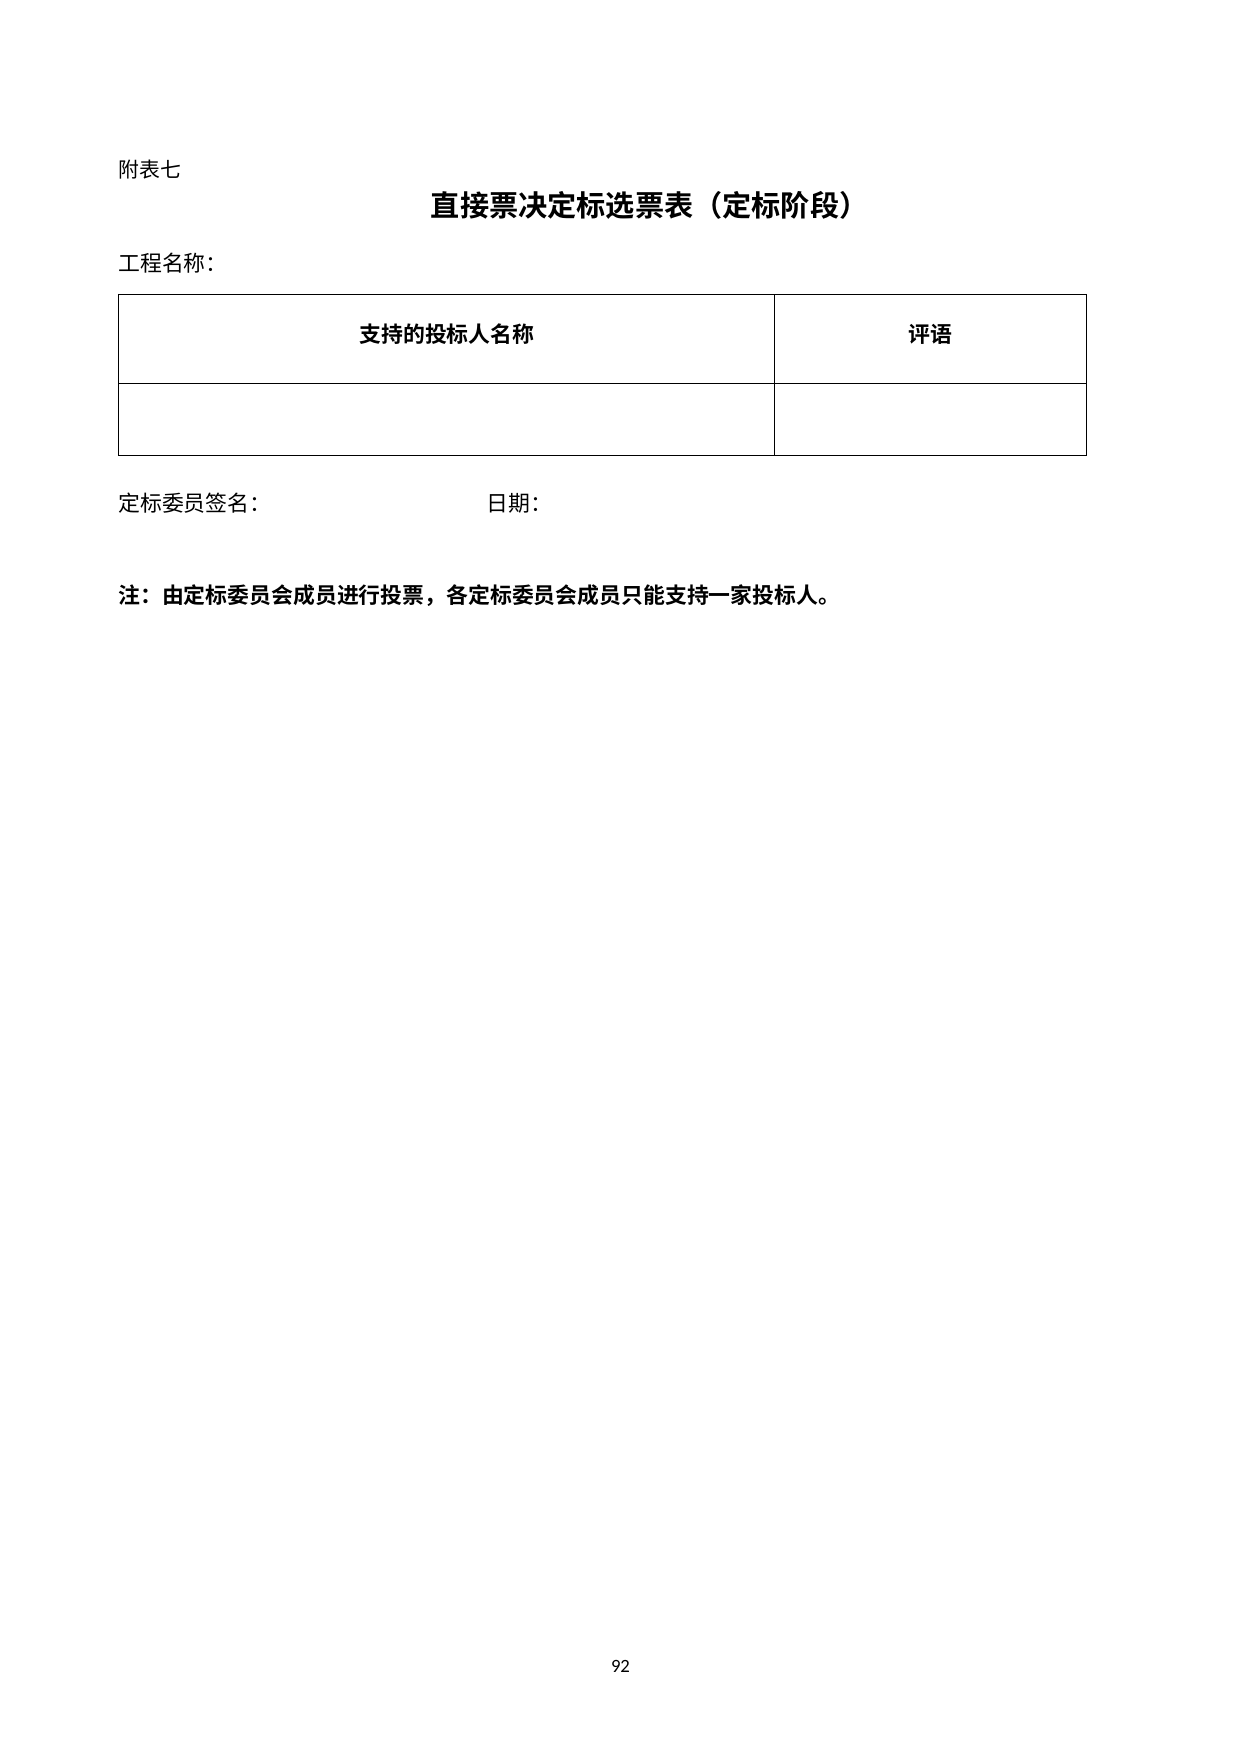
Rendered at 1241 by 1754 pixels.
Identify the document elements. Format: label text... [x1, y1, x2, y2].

table_cell [775, 384, 1086, 455]
table_header 支持的投标人名称 [119, 295, 774, 382]
text 工程名称： [118, 246, 1122, 278]
table_header 评语 [775, 295, 1086, 382]
table_cell [119, 384, 774, 455]
text 附表七 [118, 153, 1122, 183]
text 定标委员签名： 日期： [118, 486, 1122, 518]
text 注：由定标委员会成员进行投票，各定标委员会成员只能支持一家投标人。 [118, 578, 1122, 610]
text 直接票决定标选票表（定标阶段） [118, 183, 1122, 225]
